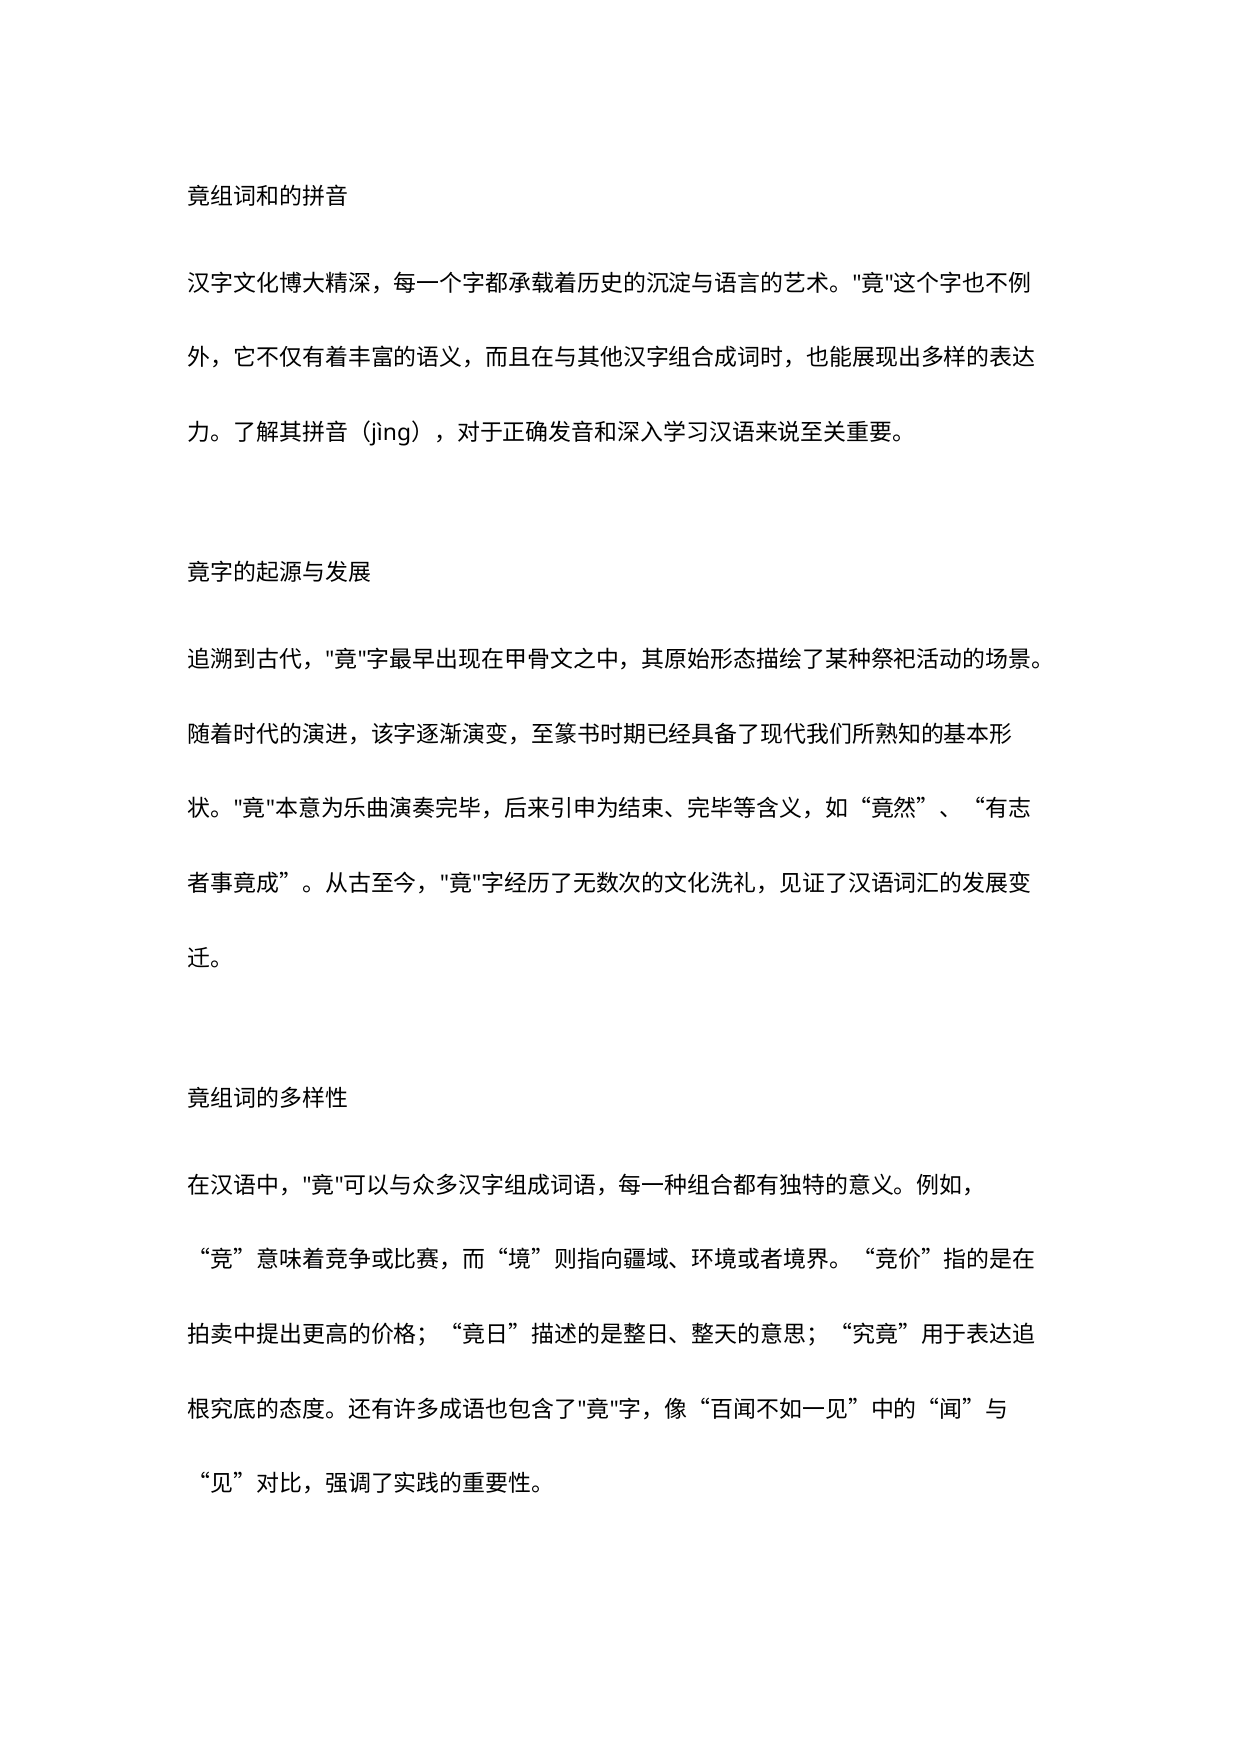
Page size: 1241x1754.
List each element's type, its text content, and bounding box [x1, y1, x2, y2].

text 竟组词和的拼音 [187, 162, 1053, 227]
text 竟字的起源与发展 [187, 538, 1053, 603]
text 竟组词的多样性 [187, 1064, 1053, 1129]
text 追溯到古代，"竟"字最早出现在甲骨文之中，其原始形态描绘了某种祭祀活动的场景。随着时代的演进，该字逐渐演变，至篆书时期已经具备了现代我们所熟知的基本形状。"竟"本意为乐曲演奏完毕，后来引申为结束、完毕等含义，如“竟然”、“有志者事竟成”。从古至今，"竟"字经历了无数次的文化洗礼，见证了汉语词汇的发展变迁。 [187, 625, 1053, 989]
text 在汉语中，"竟"可以与众多汉字组成词语，每一种组合都有独特的意义。例如，“竞”意味着竞争或比赛，而“境”则指向疆域、环境或者境界。“竞价”指的是在拍卖中提出更高的价格；“竟日”描述的是整日、整天的意思；“究竟”用于表达追根究底的态度。还有许多成语也包含了"竟"字，像“百闻不如一见”中的“闻”与“见”对比，强调了实践的重要性。 [187, 1151, 1053, 1514]
text 汉字文化博大精深，每一个字都承载着历史的沉淀与语言的艺术。"竟"这个字也不例外，它不仅有着丰富的语义，而且在与其他汉字组合成词时，也能展现出多样的表达力。了解其拼音（jìng），对于正确发音和深入学习汉语来说至关重要。 [187, 248, 1053, 463]
